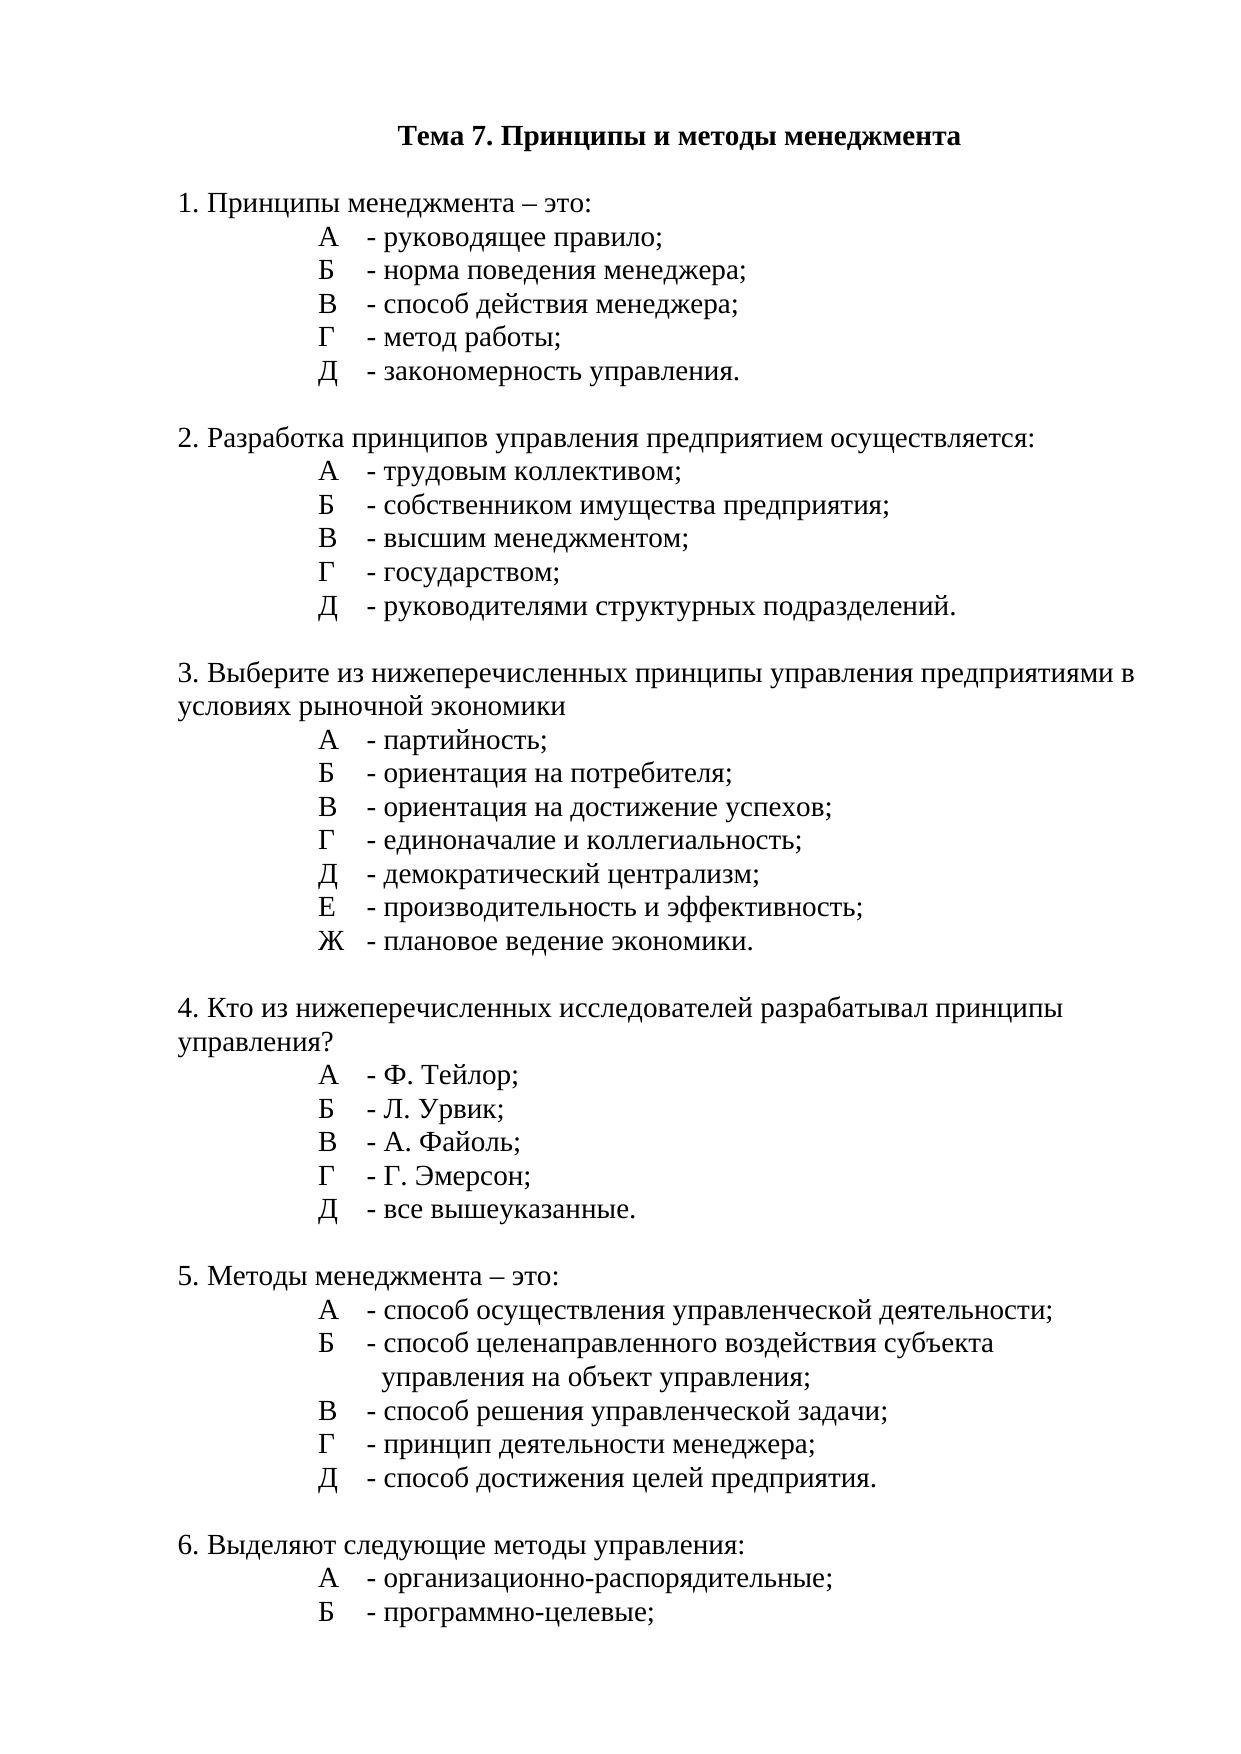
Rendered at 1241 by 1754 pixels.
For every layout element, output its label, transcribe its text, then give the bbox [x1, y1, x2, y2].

table_header - Ф. Тейлор; [355, 1057, 1155, 1091]
table_cell В [307, 1393, 355, 1426]
list Выделяют следующие методы управления: [177, 1527, 1181, 1560]
table_cell В [307, 1124, 355, 1158]
table_cell Д [307, 856, 355, 889]
table_header А [307, 1057, 355, 1091]
table_cell В [307, 521, 355, 554]
table_cell - ориентация на потребителя; [355, 755, 1155, 789]
table_header - партийность; [355, 722, 1155, 755]
text Тема 7. Принципы и методы менеджмента [177, 118, 1181, 152]
table_cell Б [307, 755, 355, 789]
table_cell Б [307, 1326, 355, 1393]
table_cell - все вышеуказанные. [355, 1191, 1155, 1225]
table_cell - норма поведения менеджера; [355, 252, 1155, 286]
table_cell - государством; [355, 554, 1155, 588]
table_cell Д [307, 353, 355, 386]
table_cell - Г. Эмерсон; [355, 1158, 1155, 1191]
table_cell Ж [307, 923, 355, 957]
table_header А [307, 454, 355, 487]
table_cell - высшим менеджментом; [355, 521, 1155, 554]
table_header А [307, 1292, 355, 1326]
table_cell - закономерность управления. [355, 353, 1155, 386]
table_cell - способ действия менеджера; [355, 286, 1155, 319]
list Разработка принципов управления предприятием осуществляется: [177, 420, 1181, 453]
table_cell - способ достижения целей предприятия. [355, 1460, 1155, 1493]
table_cell - плановое ведение экономики. [355, 923, 1155, 957]
list Принципы менеджмента – это: [177, 185, 1181, 219]
table_cell - А. Файоль; [355, 1124, 1155, 1158]
table_cell Д [307, 588, 355, 621]
table_cell Д [307, 1460, 355, 1493]
table_cell Б [307, 487, 355, 521]
table_cell Г [307, 554, 355, 588]
table_header - руководящее правило; [355, 219, 1155, 252]
table_cell Г [307, 1426, 355, 1460]
table_cell - способ решения управленческой задачи; [355, 1393, 1155, 1426]
table_cell - единоначалие и коллегиальность; [355, 823, 1155, 856]
table_cell - руководителями структурных подразделений. [355, 588, 1155, 621]
table_cell - принцип деятельности менеджера; [355, 1426, 1155, 1460]
list Кто из нижеперечисленных исследователей разрабатывал принципы управления? [177, 990, 1181, 1057]
table_cell Б [307, 252, 355, 286]
table_cell - способ целенаправленного воздействия субъекта управления на объект управления; [355, 1326, 1155, 1393]
table_cell Д [307, 1191, 355, 1225]
table_cell - программно-целевые; [355, 1594, 1155, 1627]
table_header А [307, 1560, 355, 1594]
table_cell - ориентация на достижение успехов; [355, 789, 1155, 822]
table_cell - демократический централизм; [355, 856, 1155, 889]
list Выберите из нижеперечисленных принципы управления предприятиями в условиях рыночной экономики [177, 655, 1181, 722]
table_cell - собственником имущества предприятия; [355, 487, 1155, 521]
table_cell Е [307, 890, 355, 923]
table_header - способ осуществления управленческой деятельности; [355, 1292, 1155, 1326]
table_header А [307, 219, 355, 252]
table_cell В [307, 286, 355, 319]
table_cell - производительность и эффективность; [355, 890, 1155, 923]
table_cell Б [307, 1594, 355, 1627]
table_cell Г [307, 319, 355, 353]
table_cell Б [307, 1091, 355, 1124]
table_cell Г [307, 1158, 355, 1191]
table_header - организационно-распорядительные; [355, 1560, 1155, 1594]
table_header - трудовым коллективом; [355, 454, 1155, 487]
table_cell - Л. Урвик; [355, 1091, 1155, 1124]
table_header А [307, 722, 355, 755]
table_cell В [307, 789, 355, 822]
table_cell Г [307, 823, 355, 856]
list Методы менеджмента – это: [177, 1258, 1181, 1292]
table_cell - метод работы; [355, 319, 1155, 353]
